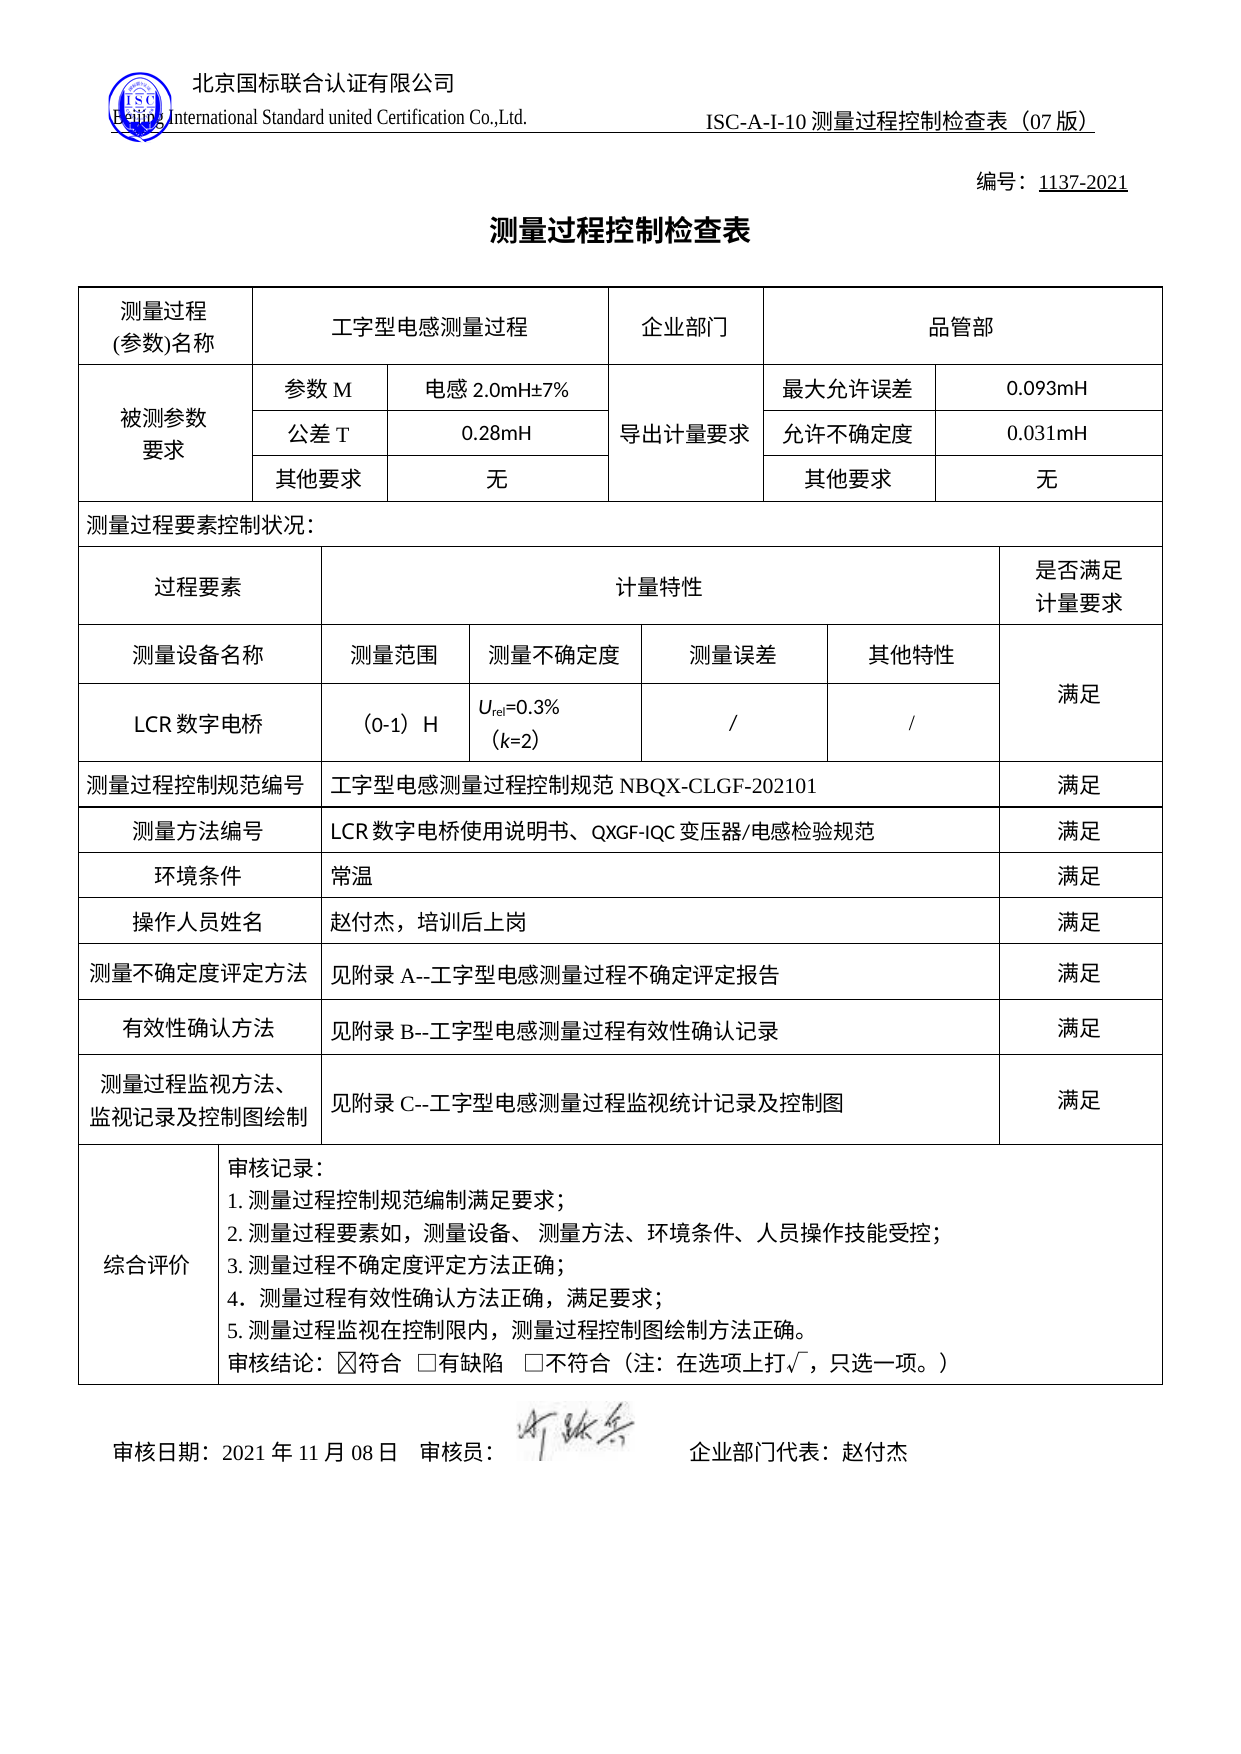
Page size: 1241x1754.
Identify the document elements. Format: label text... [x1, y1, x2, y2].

text 审核日期：2021 年 11 月 08日 审核员： 企业部门代表：赵付杰 [112, 1401, 1128, 1499]
table_cell 满足 [1000, 808, 1162, 852]
table_cell 见附录A--工字型电感测量过程不确定评定报告 [322, 944, 999, 999]
table_header 企业部门 [609, 288, 763, 364]
table_cell 操作人员姓名 [79, 898, 321, 943]
table_cell 其他特性 [828, 625, 999, 683]
table_cell 测量不确定度 [470, 625, 641, 683]
table_cell 测量误差 [642, 625, 827, 683]
table_cell 无 [388, 456, 608, 501]
table_cell 允许不确定度 [764, 411, 935, 455]
table_cell 计量特性 [322, 547, 999, 624]
table_cell 0.093mH [936, 365, 1162, 410]
table_header 品管部 [764, 288, 1162, 364]
table_cell 测量设备名称 [79, 625, 321, 683]
table_cell 0.28mH [388, 411, 608, 455]
table_cell 见附录B--工字型电感测量过程有效性确认记录 [322, 1000, 999, 1054]
table_cell 满足 [1000, 853, 1162, 897]
table_cell 是否满足 计量要求 [1000, 547, 1162, 624]
table_cell 测量过程控制规范编号 [79, 762, 321, 806]
text 编号：1137-2021 [112, 164, 1128, 196]
table_cell 0.031mH [936, 411, 1162, 455]
table_cell / [828, 684, 999, 761]
table_cell 无 [936, 456, 1162, 501]
table_cell 被测参数 要求 [79, 365, 252, 501]
table_cell 赵付杰，培训后上岗 [322, 898, 999, 943]
picture [107, 72, 171, 141]
table_cell 测量方法编号 [79, 808, 321, 852]
table_cell 测量范围 [322, 625, 469, 683]
table_cell 满足 [1000, 898, 1162, 943]
table_cell （0-1）H [322, 684, 469, 761]
table_cell 工字型电感测量过程控制规范 NBQX-CLGF-202101 [322, 762, 999, 806]
table_cell 公差T [253, 411, 387, 455]
table_cell 导出计量要求 [609, 365, 763, 501]
table_cell 满足 [1000, 1000, 1162, 1054]
table_header 测量过程 (参数)名称 [79, 288, 252, 364]
table_cell 最大允许误差 [764, 365, 935, 410]
table_cell 审核记录： 1. 测量过程控制规范编制满足要求； 2. 测量过程要素如，测量设备、 测量方法、环境条件、人员操作技能受控； 3. 测量过程不确定度评定方法正确； 4．测量过程有效性确认方法正确，满足要求； 5. 测量过程监视在控制限内，测量过程控制图绘制方法正确。 审核结论：符合 □有缺陷 □不符合（注：在选项上打√，只选一项。） [219, 1145, 1162, 1384]
table_cell 见附录C--工字型电感测量过程监视统计记录及控制图 [322, 1055, 999, 1143]
table_cell 测量不确定度评定方法 [79, 944, 321, 999]
table_cell 测量过程要素控制状况： [79, 502, 1162, 546]
table_cell 其他要求 [764, 456, 935, 501]
picture [516, 1401, 636, 1461]
table_header 工字型电感测量过程 [253, 288, 608, 364]
table_cell 综合评价 [79, 1145, 218, 1384]
text 测量过程控制检查表 [112, 196, 1128, 261]
table_cell 参数M [253, 365, 387, 410]
table_cell 常温 [322, 853, 999, 897]
table_cell 其他要求 [253, 456, 387, 501]
table_cell 满足 [1000, 625, 1162, 761]
table_cell 满足 [1000, 1055, 1162, 1143]
table_cell LCR数字电桥使用说明书、QXGF-IQC变压器/电感检验规范 [322, 808, 999, 852]
table_cell 电感2.0mH±7% [388, 365, 608, 410]
table_cell 满足 [1000, 944, 1162, 999]
table_cell / [642, 684, 827, 761]
table_cell 有效性确认方法 [79, 1000, 321, 1054]
table_cell 测量过程监视方法、 监视记录及控制图绘制 [79, 1055, 321, 1143]
table_cell 满足 [1000, 762, 1162, 806]
table_cell LCR数字电桥 [79, 684, 321, 761]
table_cell 环境条件 [79, 853, 321, 897]
table_cell 过程要素 [79, 547, 321, 624]
table_cell Urel=0.3%（k=2） [470, 684, 641, 761]
